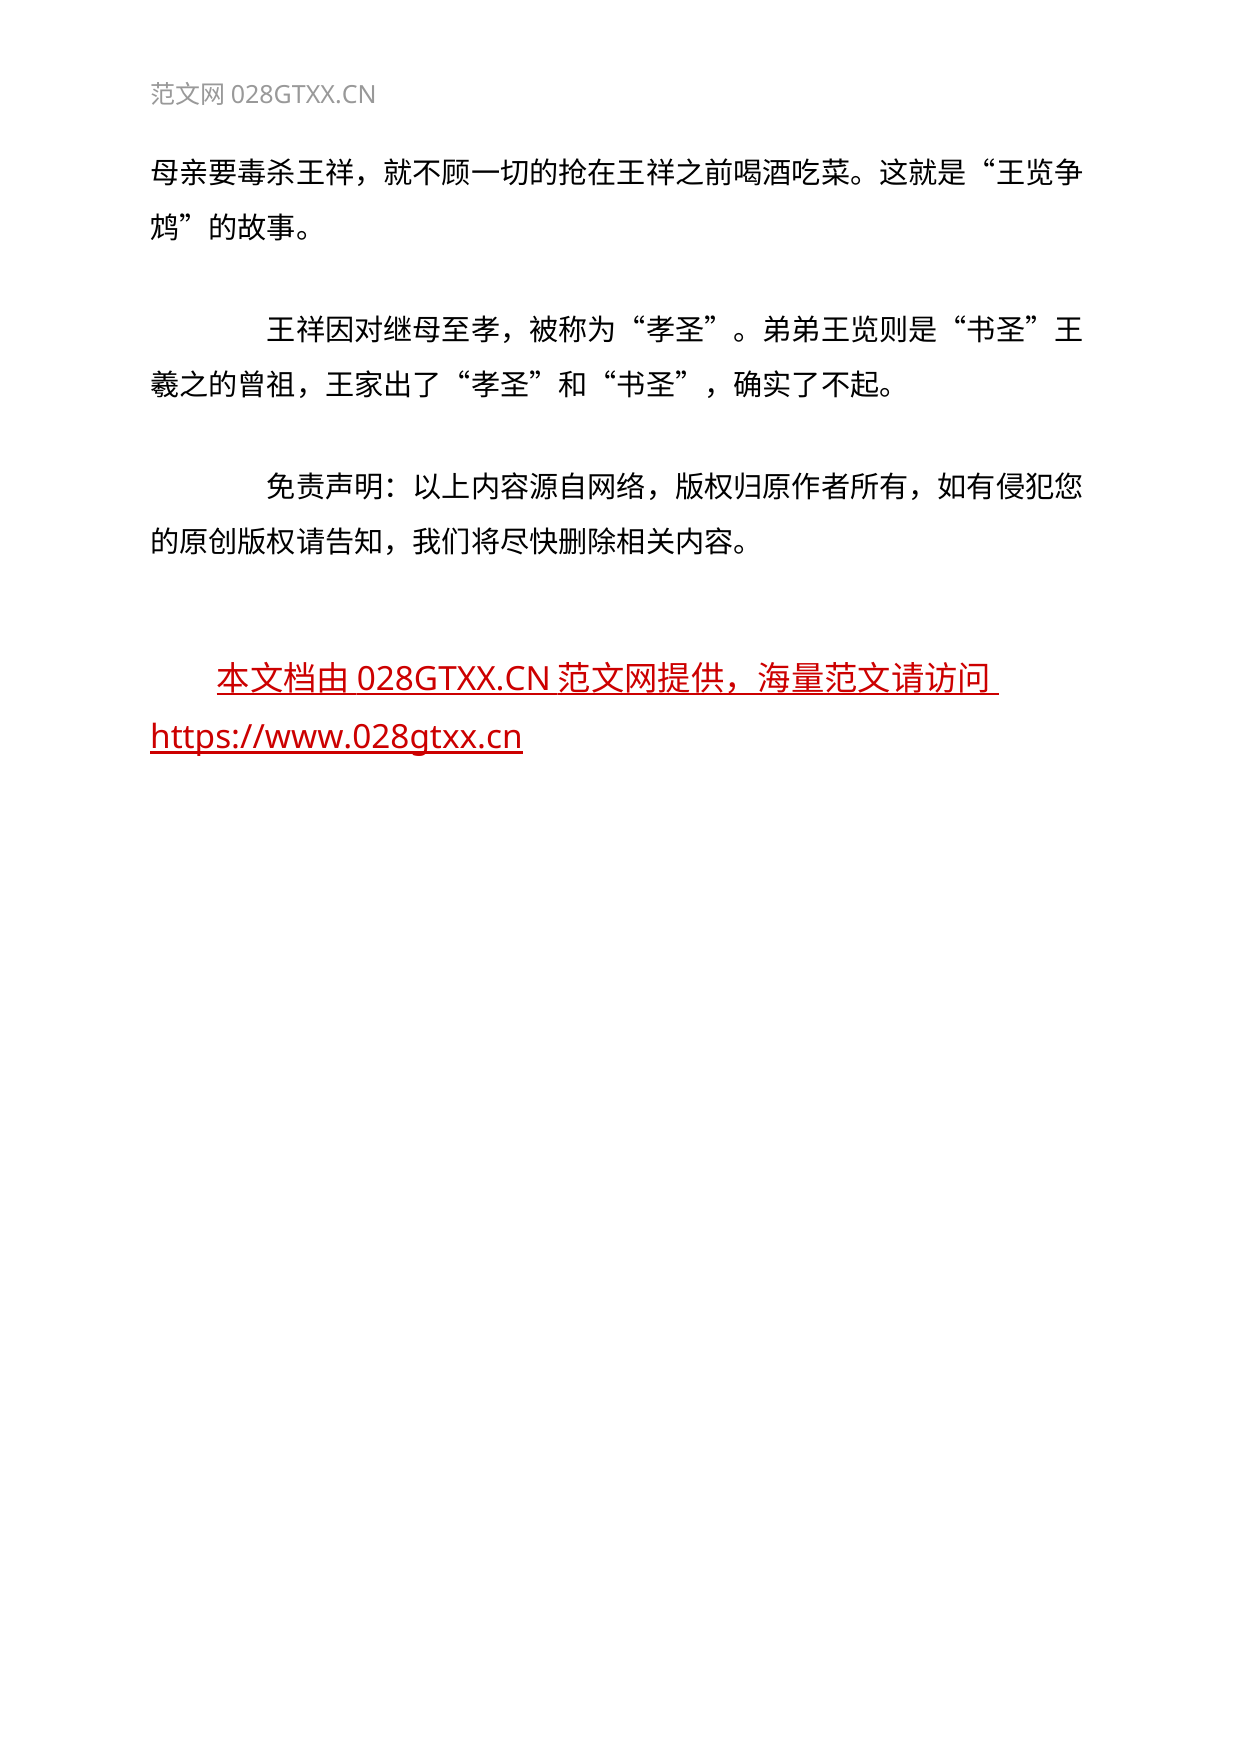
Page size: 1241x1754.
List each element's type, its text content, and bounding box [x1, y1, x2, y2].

text 本文档由028GTXX.CN范文网提供，海量范文请访问 https://www.028gtxx.cn [150, 651, 1090, 759]
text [150, 150, 1090, 247]
text 免责声明：以上内容源自网络，版权归原作者所有，如有侵犯您的原创版权请告知，我们将尽快删除相关内容。 [150, 463, 1090, 561]
text 王祥因对继母至孝，被称为“孝圣”。弟弟王览则是“书圣”王羲之的曾祖，王家出了“孝圣”和“书圣”，确实了不起。 [150, 307, 1090, 404]
